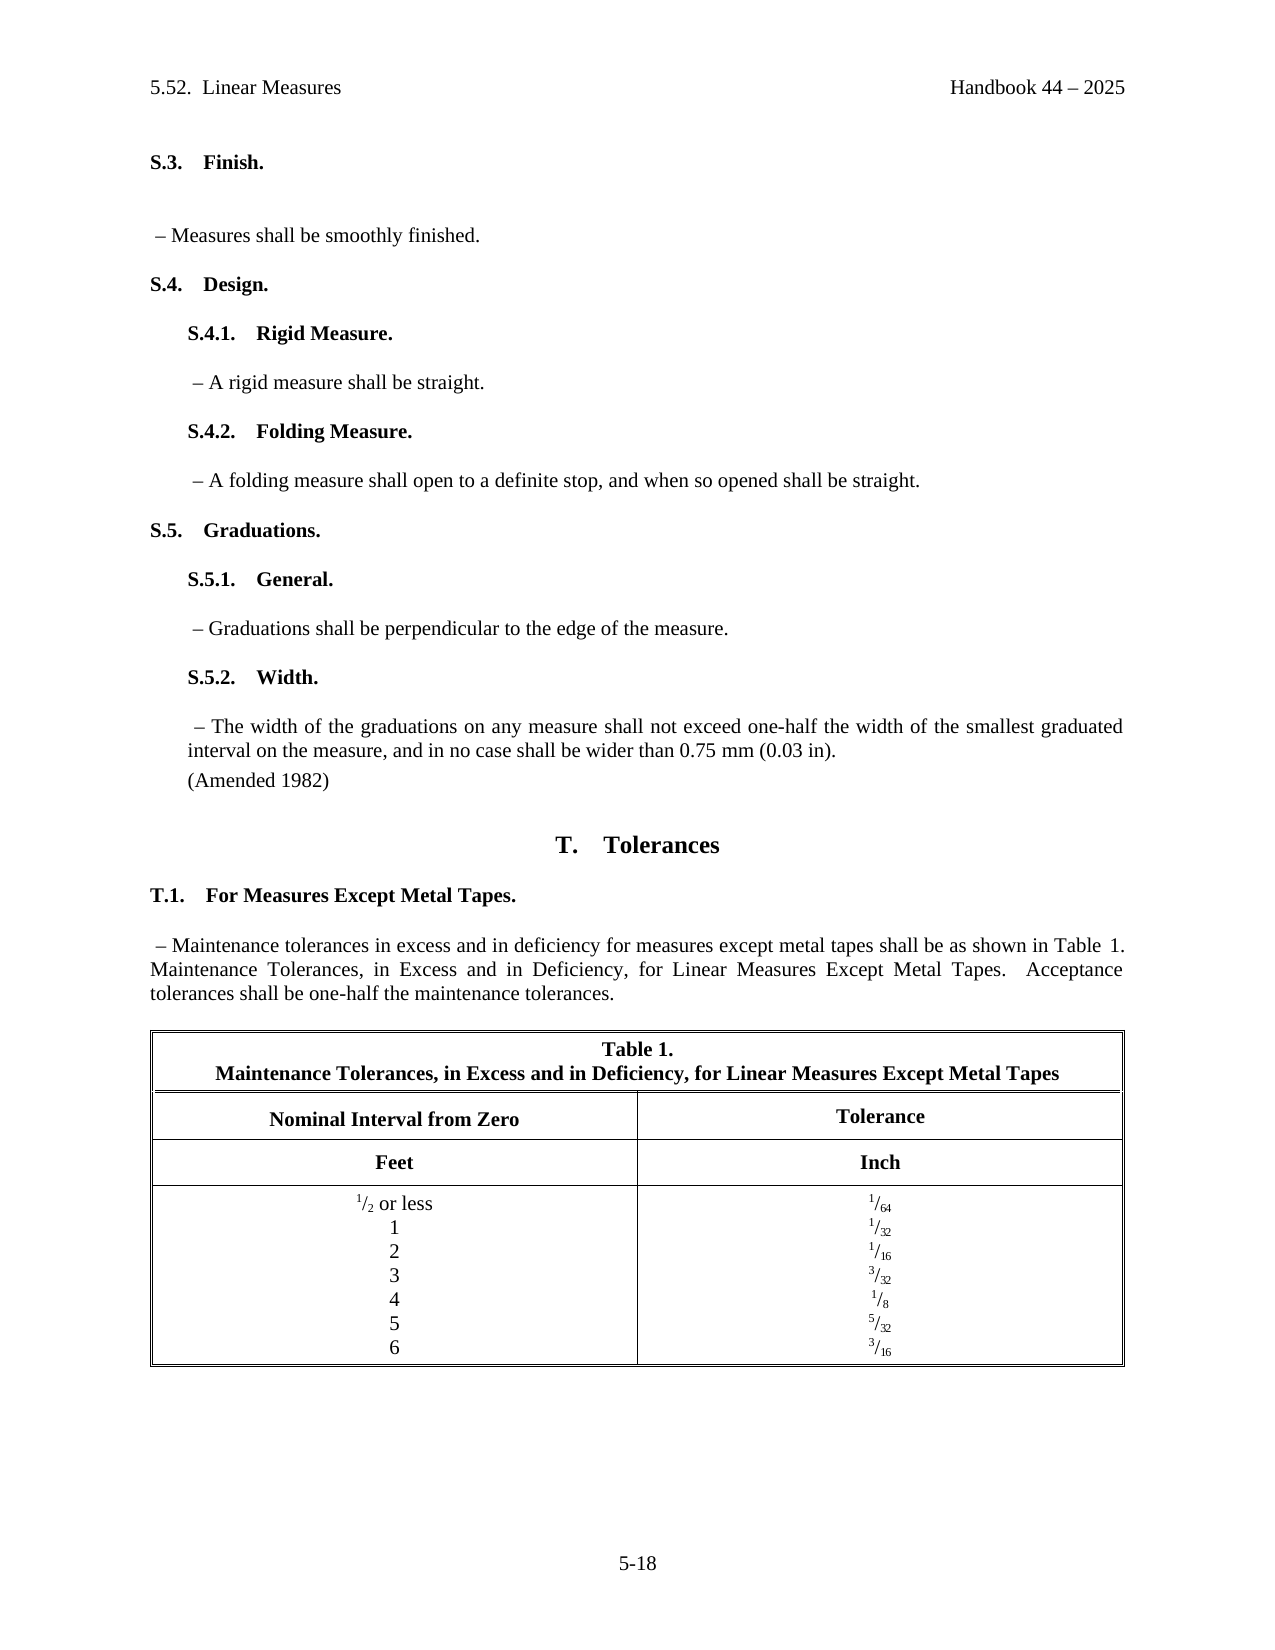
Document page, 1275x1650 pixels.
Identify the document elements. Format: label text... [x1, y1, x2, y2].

subtitle T. Tolerances [150, 830, 1125, 858]
text – Measures shall be smoothly finished. [150, 223, 1125, 247]
table_cell Feet [153, 1140, 637, 1185]
subtitle S.4.1. Rigid Measure. [187, 321, 1125, 345]
text – Maintenance tolerances in excess and in deficiency for measures except metal tapes shall be as shown in Table 1. Maintenance Tolerances, in Excess and in Deficiency, for Linear Measures Except Metal Tapes. Acceptance tolerances shall be one-half the maintenance tolerances. [150, 932, 1125, 1005]
subtitle S.4. Design. [150, 272, 1125, 296]
subtitle S.5.1. General. [187, 567, 1125, 591]
subtitle S.5.2. Width. [187, 665, 1125, 689]
text – Graduations shall be perpendicular to the edge of the measure. [187, 616, 1125, 640]
subtitle S.4.2. Folding Measure. [187, 419, 1125, 443]
text – A rigid measure shall be straight. [187, 370, 1125, 394]
table_cell Inch [638, 1140, 1122, 1185]
subtitle S.3. Finish. [150, 150, 1125, 174]
text (Amended 1982) [187, 768, 1125, 792]
subtitle S.5. Graduations. [150, 517, 1125, 542]
text – The width of the graduations on any measure shall not exceed one-half the width of the smallest graduated interval on the measure, and in no case shall be wider than 0.75 mm (0.03 in). [187, 714, 1125, 762]
table_header Table 1. Maintenance Tolerances, in Excess and in Deficiency, for Linear Measures Except Metal Tapes [153, 1033, 1122, 1090]
table_cell Nominal Interval from Zero [152, 1090, 637, 1138]
subtitle T.1. For Measures Except Metal Tapes. [150, 883, 1125, 907]
table_cell Tolerance [638, 1090, 1123, 1138]
table_cell 1/64 1/32 1/16 3/32 1/8 5/32 3/16 [638, 1186, 1122, 1363]
text – A folding measure shall open to a definite stop, and when so opened shall be straight. [187, 468, 1125, 492]
table_cell 1/2 or less 1 2 3 4 5 6 [153, 1186, 637, 1363]
